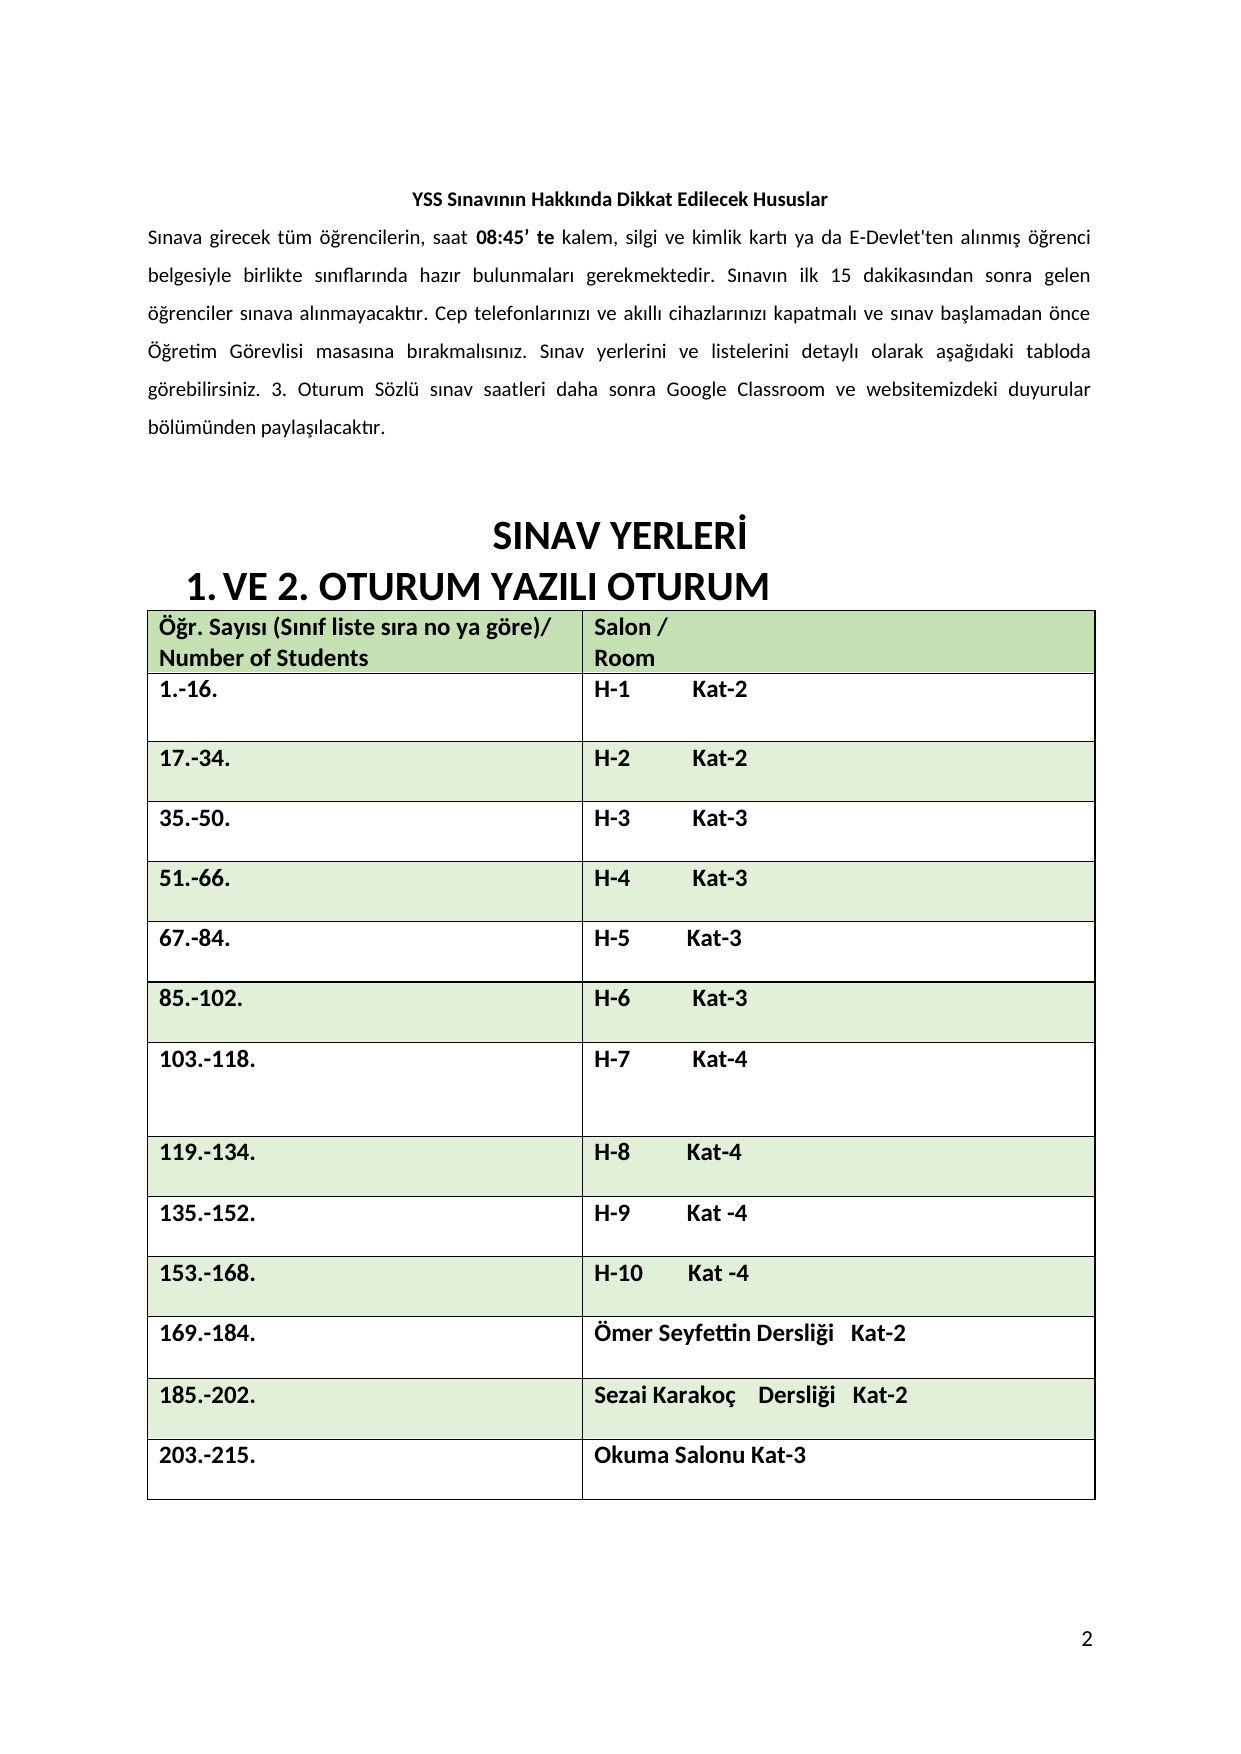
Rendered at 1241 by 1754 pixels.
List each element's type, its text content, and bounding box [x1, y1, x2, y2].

table_cell 51.-66. [148, 862, 582, 921]
table_cell 1.-16. [148, 674, 582, 741]
table_header Salon / Room [583, 611, 1094, 672]
table_cell H-6 Kat-3 [583, 983, 1094, 1042]
table_cell 119.-134. [148, 1137, 582, 1196]
table_cell H-4 Kat-3 [583, 862, 1094, 921]
text YSS Sınavının Hakkında Dikkat Edilecek Hususlar [148, 186, 1093, 211]
table_cell 169.-184. [148, 1317, 582, 1378]
table_cell 135.-152. [148, 1197, 582, 1256]
table_cell Sezai Karakoç Dersliği Kat-2 [583, 1379, 1094, 1438]
table_cell H-9 Kat -4 [583, 1197, 1094, 1256]
table_cell 203.-215. [148, 1440, 582, 1499]
table_header Öğr. Sayısı (Sınıf liste sıra no ya göre)/ Number of Students [148, 611, 582, 672]
table_cell H-10 Kat -4 [583, 1257, 1094, 1316]
table_cell 153.-168. [148, 1257, 582, 1316]
list VE 2. OTURUM YAZILI OTURUM [185, 559, 1093, 610]
table_cell H-2 Kat-2 [583, 742, 1094, 801]
table_cell 67.-84. [148, 922, 582, 981]
table_cell Ömer Seyfettin Dersliği Kat-2 [583, 1317, 1094, 1378]
table_cell 103.-118. [148, 1043, 582, 1136]
table_cell H-8 Kat-4 [583, 1137, 1094, 1196]
text Sınava girecek tüm öğrencilerin, saat 08:45’ te kalem, silgi ve kimlik kartı ya da E-Devlet'ten alınmış öğrenci belgesiyle birlikte sınıflarında hazır bulunmaları gerekmektedir. Sınavın ilk 15 dakikasından sonra gelen öğrenciler sınava alınmayacaktır. Cep telefonlarınızı ve akıllı cihazlarınızı kapatmalı ve sınav başlamadan önce Öğretim Görevlisi masasına bırakmalısınız. Sınav yerlerini ve listelerini detaylı olarak aşağıdaki tabloda görebilirsiniz. 3. Oturum Sözlü sınav saatleri daha sonra Google Classroom ve websitemizdeki duyurular bölümünden paylaşılacaktır. [148, 224, 1093, 440]
table_cell H-3 Kat-3 [583, 802, 1094, 861]
table_cell H-7 Kat-4 [583, 1043, 1094, 1136]
text SINAV YERLERİ [148, 509, 1093, 559]
table_cell Okuma Salonu Kat-3 [583, 1440, 1094, 1499]
table_cell 17.-34. [148, 742, 582, 801]
table_cell 35.-50. [148, 802, 582, 861]
table_cell H-5 Kat-3 [583, 922, 1094, 981]
table_cell 85.-102. [148, 983, 582, 1042]
table_cell 185.-202. [148, 1379, 582, 1438]
table_cell H-1 Kat-2 [583, 674, 1094, 741]
